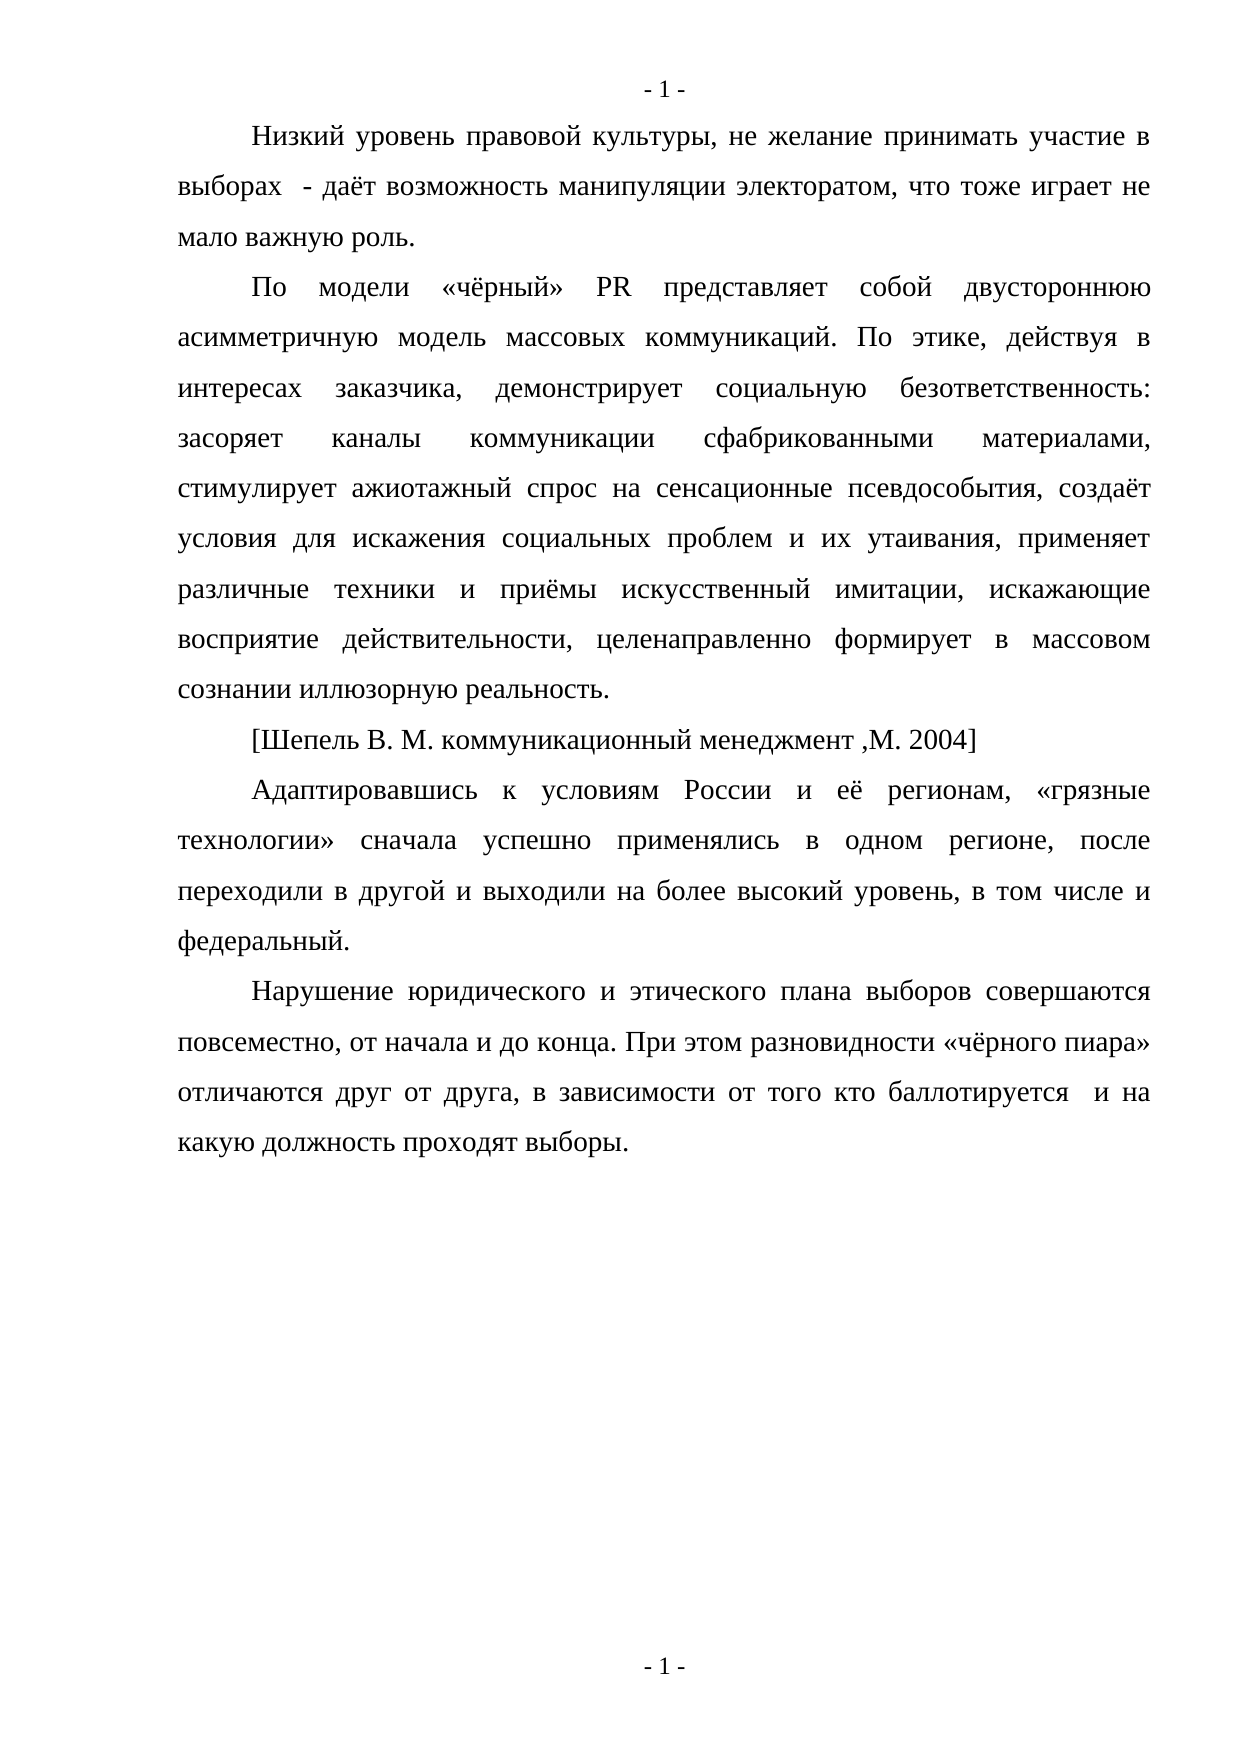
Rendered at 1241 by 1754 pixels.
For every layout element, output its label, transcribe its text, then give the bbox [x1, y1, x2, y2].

text Нарушение юридического и этического плана выборов совершаются повсеместно, от начала и до конца. При этом разновидности «чёрного пиара» отличаются друг от друга, в зависимости от того кто баллотируется и на какую должность проходят выборы. [177, 973, 1152, 1158]
text Низкий уровень правовой культуры, не желание принимать участие в выборах - даёт возможность манипуляции электоратом, что тоже играет не мало важную роль. [177, 118, 1152, 252]
text [Шепель В. М. коммуникационный менеджмент ,М. 2004] [177, 722, 1152, 755]
text По модели «чёрный» PR представляет собой двустороннюю асимметричную модель массовых коммуникаций. По этике, действуя в интересах заказчика, демонстрирует социальную безответственность: засоряет каналы коммуникации сфабрикованными материалами, стимулирует ажиотажный спрос на сенсационные псевдособытия, создаёт условия для искажения социальных проблем и их утаивания, применяет различные техники и приёмы искусственный имитации, искажающие восприятие действительности, целенаправленно формирует в массовом сознании иллюзорную реальность. [177, 269, 1152, 705]
text Адаптировавшись к условиям России и её регионам, «грязные технологии» сначала успешно применялись в одном регионе, после переходили в другой и выходили на более высокий уровень, в том числе и федеральный. [177, 772, 1152, 957]
